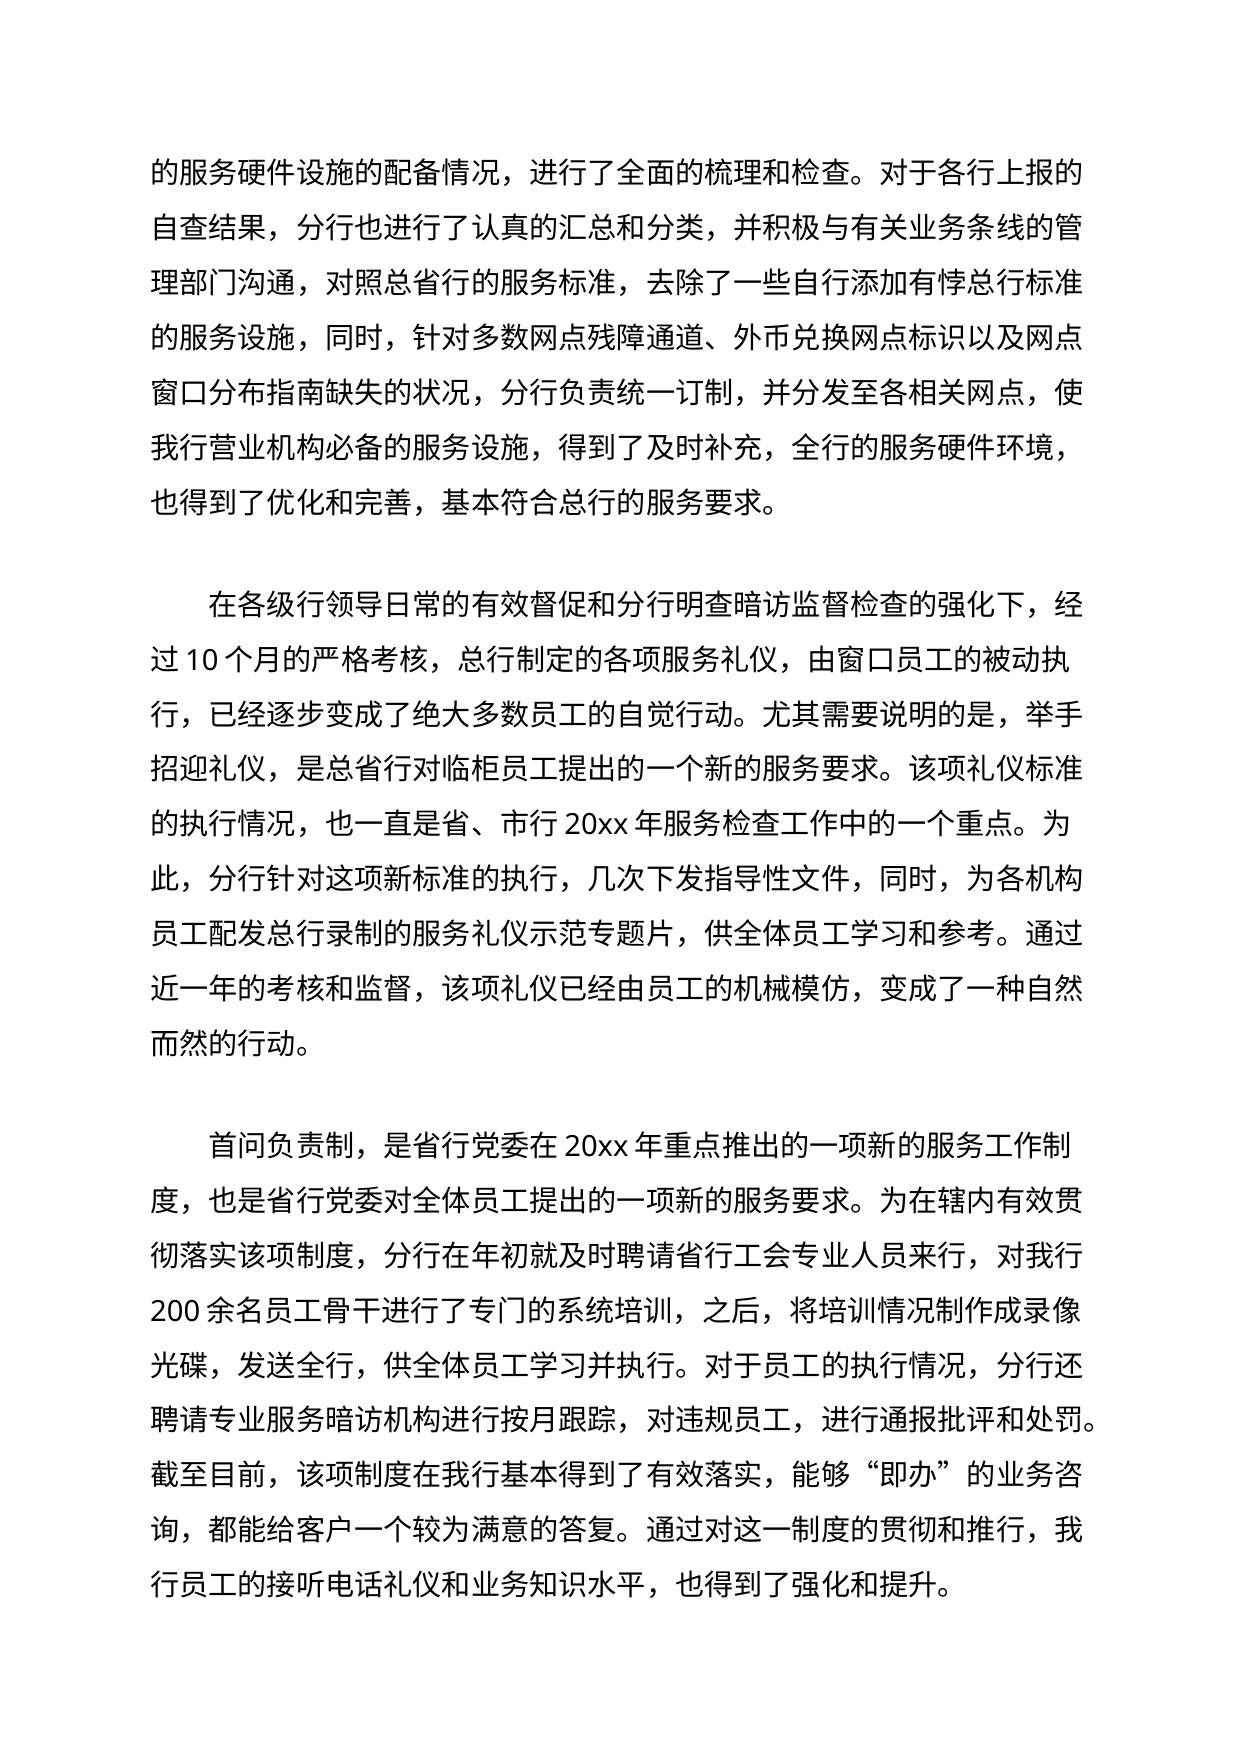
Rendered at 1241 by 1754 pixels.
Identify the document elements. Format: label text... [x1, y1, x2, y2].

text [150, 150, 1090, 522]
text 在各级行领导日常的有效督促和分行明查暗访监督检查的强化下，经过10个月的严格考核，总行制定的各项服务礼仪，由窗口员工的被动执行，已经逐步变成了绝大多数员工的自觉行动。尤其需要说明的是，举手招迎礼仪，是总省行对临柜员工提出的一个新的服务要求。该项礼仪标准的执行情况，也一直是省、市行20xx年服务检查工作中的一个重点。为此，分行针对这项新标准的执行，几次下发指导性文件，同时，为各机构员工配发总行录制的服务礼仪示范专题片，供全体员工学习和参考。通过近一年的考核和监督，该项礼仪已经由员工的机械模仿，变成了一种自然而然的行动。 [150, 581, 1090, 1063]
text 首问负责制，是省行党委在20xx年重点推出的一项新的服务工作制度，也是省行党委对全体员工提出的一项新的服务要求。为在辖内有效贯彻落实该项制度，分行在年初就及时聘请省行工会专业人员来行，对我行200余名员工骨干进行了专门的系统培训，之后，将培训情况制作成录像光碟，发送全行，供全体员工学习并执行。对于员工的执行情况，分行还聘请专业服务暗访机构进行按月跟踪，对违规员工，进行通报批评和处罚。截至目前，该项制度在我行基本得到了有效落实，能够“即办”的业务咨询，都能给客户一个较为满意的答复。通过对这一制度的贯彻和推行，我行员工的接听电话礼仪和业务知识水平，也得到了强化和提升。 [150, 1122, 1090, 1604]
